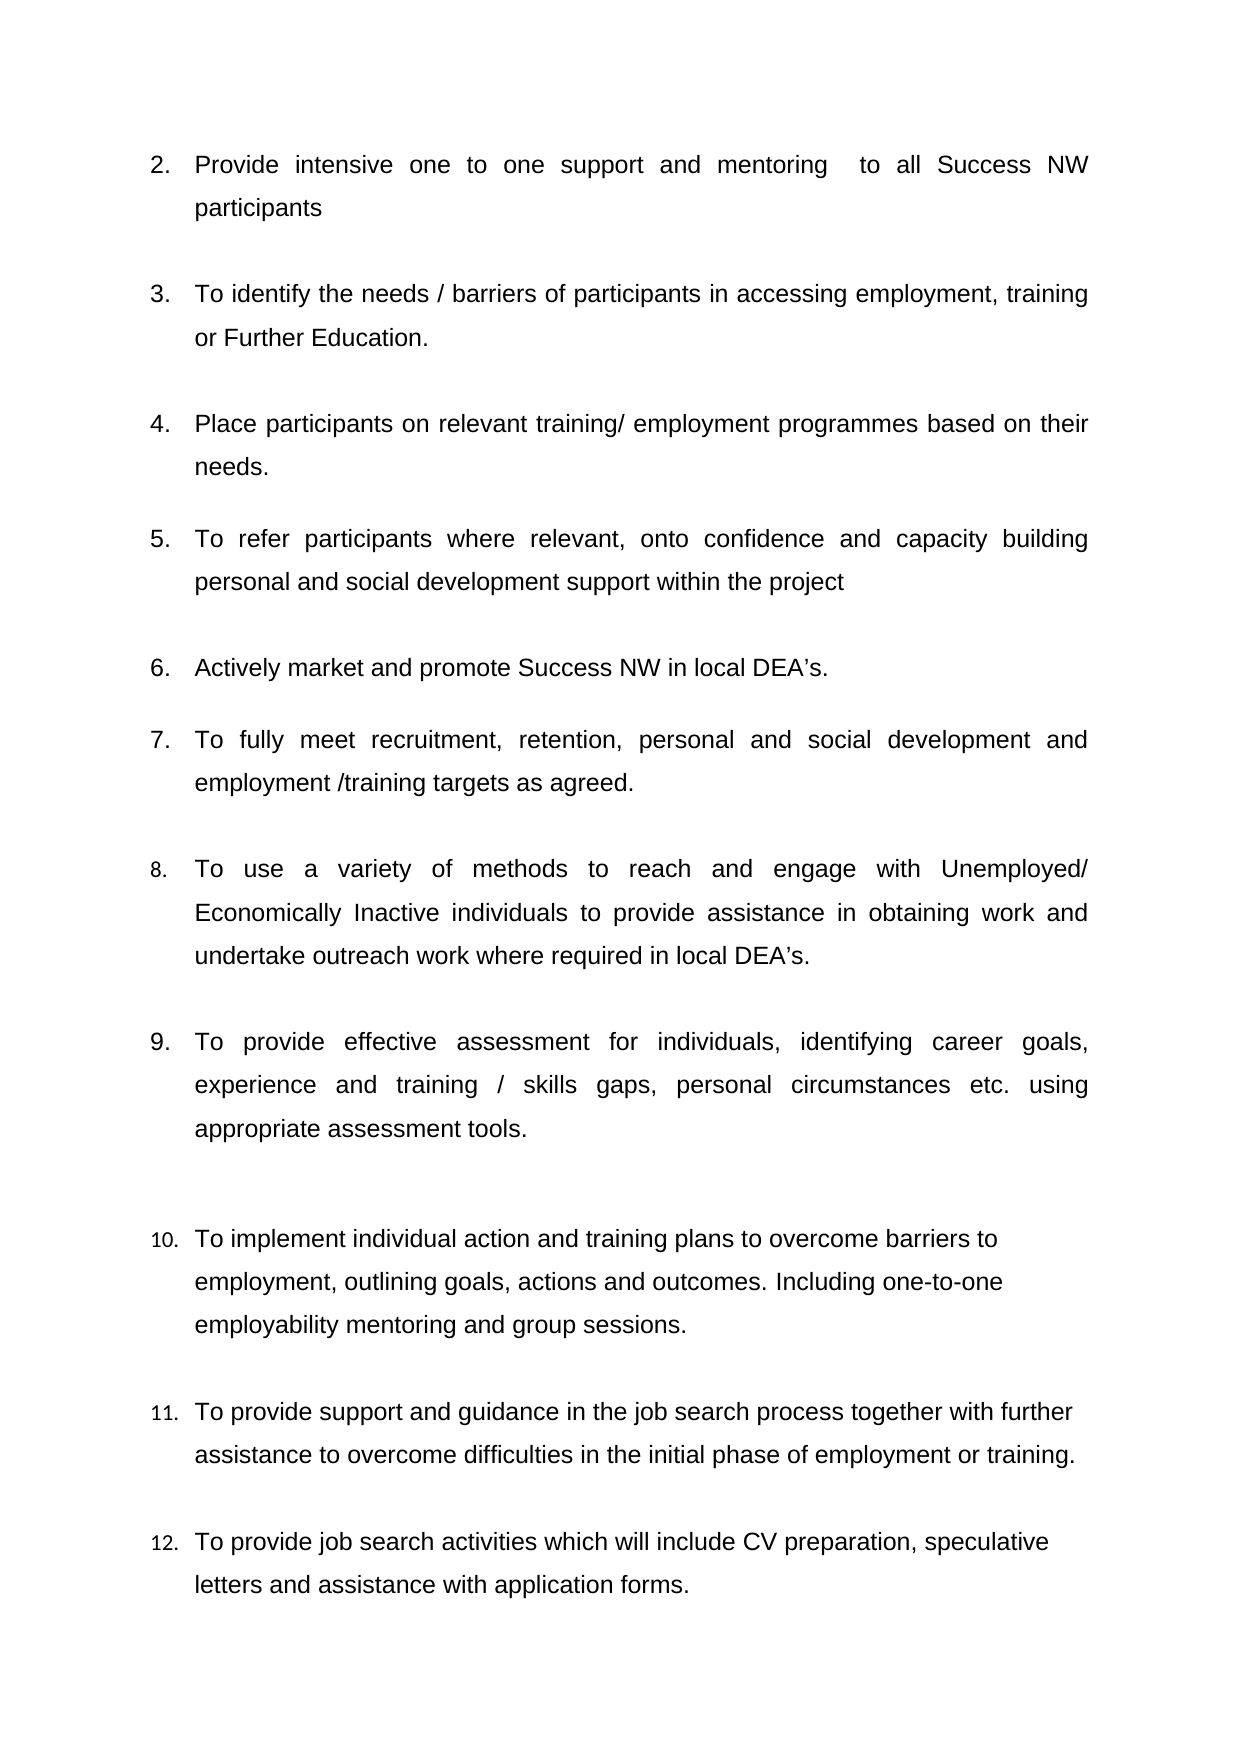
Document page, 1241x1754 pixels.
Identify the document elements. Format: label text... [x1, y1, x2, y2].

list Place participants on relevant training/ employment programmes based on their needs. [150, 409, 1090, 481]
list To provide effective assessment for individuals, identifying career goals, experience and training / skills gaps, personal circumstances etc. using appropriate assessment tools. [150, 1027, 1090, 1142]
list Actively market and promote Success NW in local DEA’s. [150, 653, 1090, 682]
list To use a variety of methods to reach and engage with Unemployed/ Economically Inactive individuals to provide assistance in obtaining work and undertake outreach work where required in local DEA’s. [150, 854, 1090, 970]
list To implement individual action and training plans to overcome barriers to employment, outlining goals, actions and outcomes. Including one-to-one employability mentoring and group sessions. [150, 1224, 1090, 1339]
list To refer participants where relevant, onto confidence and capacity building personal and social development support within the project [150, 524, 1090, 596]
list To provide support and guidance in the job search process together with further assistance to overcome difficulties in the initial phase of employment or training. [150, 1397, 1090, 1469]
list To fully meet recruitment, retention, personal and social development and employment /training targets as agreed. [150, 725, 1090, 797]
list To identify the needs / barriers of participants in accessing employment, training or Further Education. [150, 279, 1090, 351]
list To provide job search activities which will include CV preparation, speculative letters and assistance with application forms. [150, 1527, 1090, 1599]
list Provide intensive one to one support and mentoring to all Success NW participants [150, 150, 1090, 222]
